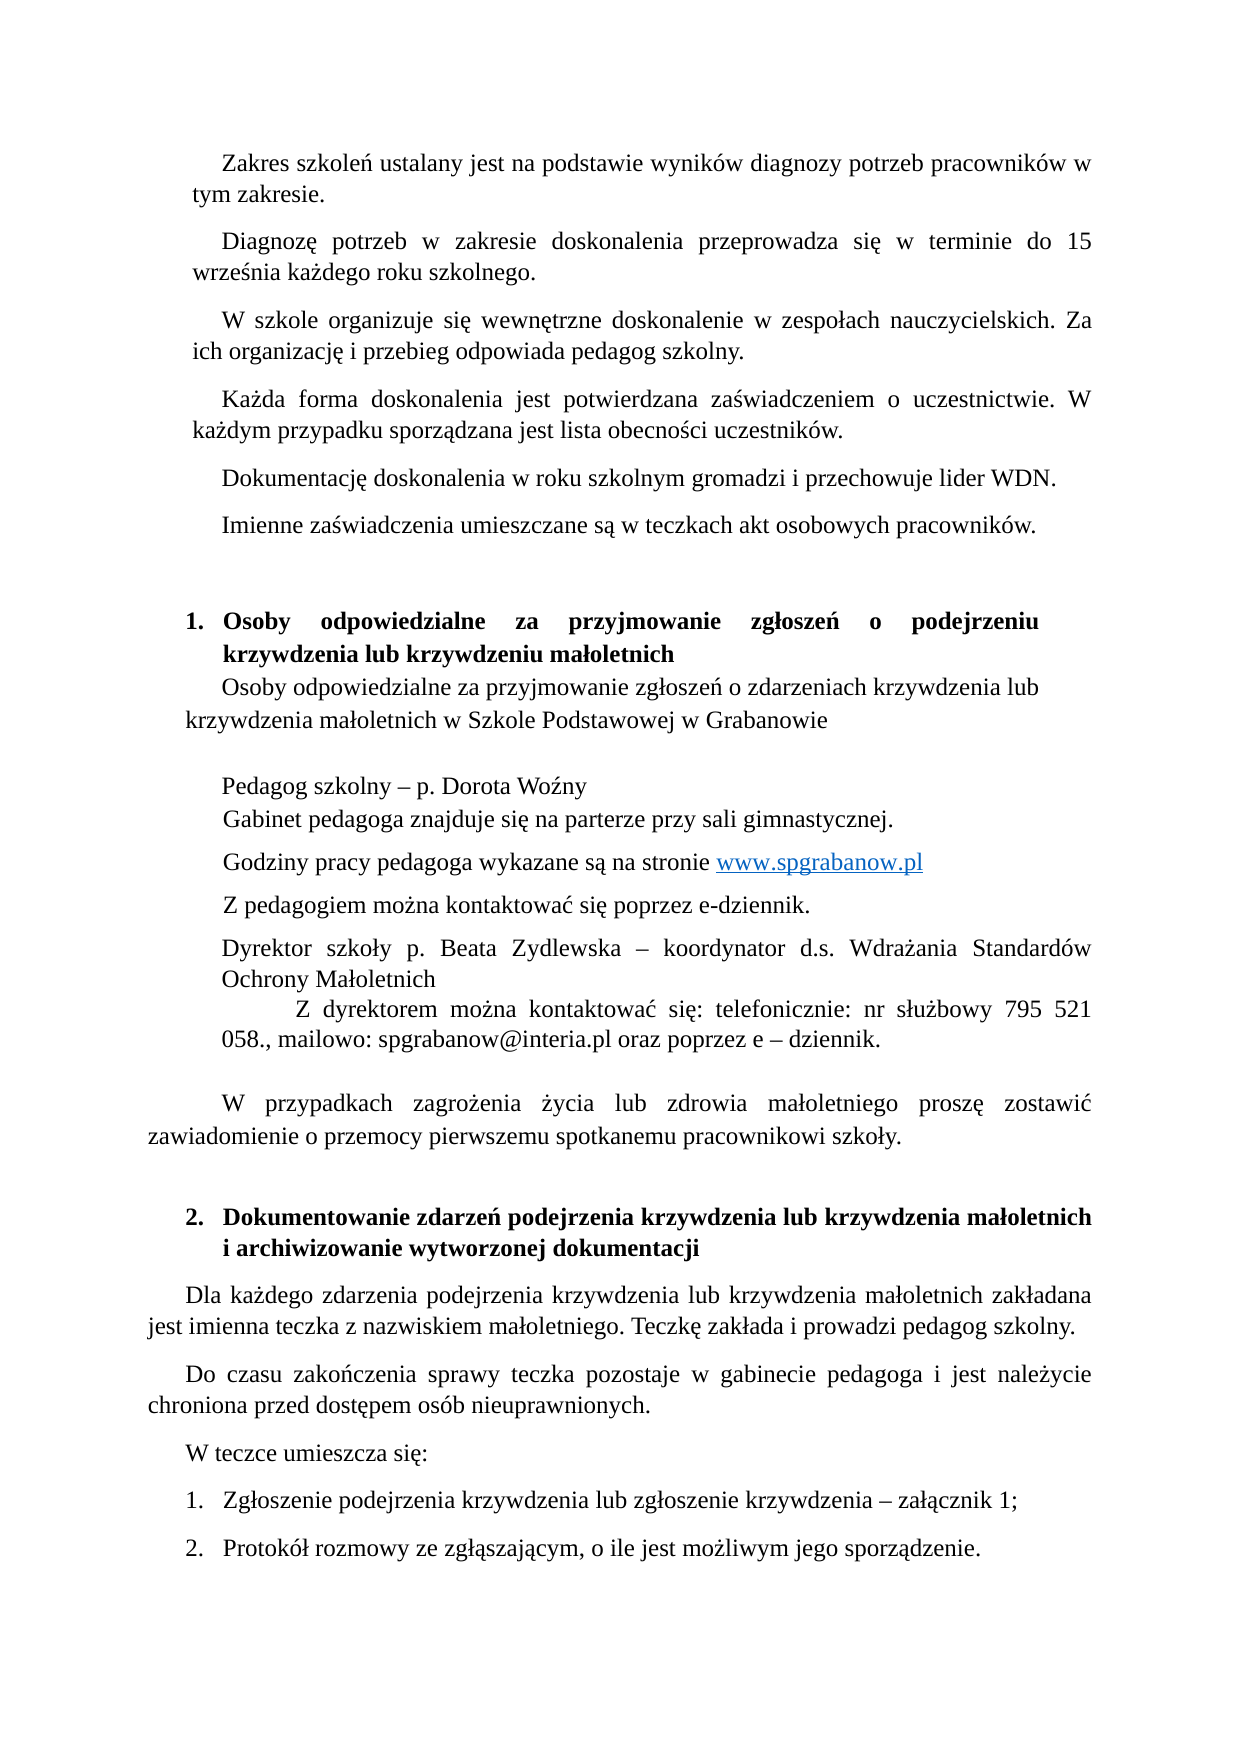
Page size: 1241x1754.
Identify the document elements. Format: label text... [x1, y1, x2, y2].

text Pedagog szkolny – p. Dorota Woźny [148, 771, 1039, 799]
text W szkole organizuje się wewnętrzne doskonalenie w zespołach nauczycielskich. Za ich organizację i przebieg odpowiada pedagog szkolny. [192, 305, 1093, 365]
text W przypadkach zagrożenia życia lub zdrowia małoletniego proszę zostawić zawiadomienie o przemocy pierwszemu spotkanemu pracownikowi szkoły. [148, 1088, 1093, 1150]
list Osoby odpowiedzialne za przyjmowanie zgłoszeń o podejrzeniu krzywdzenia lub krzywdzeniu małoletnich [185, 606, 1039, 667]
text Imienne zaświadczenia umieszczane są w teczkach akt osobowych pracowników. [192, 510, 1093, 539]
text Diagnozę potrzeb w zakresie doskonalenia przeprowadza się w terminie do 15 września każdego roku szkolnego. [192, 226, 1093, 286]
text Dyrektor szkoły p. Beata Zydlewska – koordynator d.s. Wdrażania Standardów Ochrony Małoletnich [221, 933, 1093, 992]
list Z pedagogiem można kontaktować się poprzez e-dziennik. [223, 890, 1039, 919]
text Każda forma doskonalenia jest potwierdzana zaświadczeniem o uczestnictwie. W każdym przypadku sporządzana jest lista obecności uczestników. [192, 384, 1093, 444]
list Zgłoszenie podejrzenia krzywdzenia lub zgłoszenie krzywdzenia – załącznik 1; [185, 1486, 1093, 1514]
list Protokół rozmowy ze zgłąszającym, o ile jest możliwym jego sporządzenie. [185, 1533, 1093, 1561]
text Zakres szkoleń ustalany jest na podstawie wyników diagnozy potrzeb pracowników w tym zakresie. [192, 148, 1093, 207]
text Do czasu zakończenia sprawy teczka pozostaje w gabinecie pedagoga i jest należycie chroniona przed dostępem osób nieuprawnionych. [148, 1359, 1093, 1419]
text Dokumentację doskonalenia w roku szkolnym gromadzi i przechowuje lider WDN. [192, 463, 1093, 491]
list Gabinet pedagoga znajduje się na parterze przy sali gimnastycznej. [223, 804, 1039, 833]
list Osoby odpowiedzialne za przyjmowanie zgłoszeń o zdarzeniach krzywdzenia lub krzywdzenia małoletnich w Szkole Podstawowej w Grabanowie [185, 672, 1039, 733]
list Godziny pracy pedagoga wykazane są na stronie www.spgrabanow.pl [223, 847, 1039, 876]
list Dokumentowanie zdarzeń podejrzenia krzywdzenia lub krzywdzenia małoletnich i archiwizowanie wytworzonej dokumentacji [185, 1202, 1093, 1261]
text Dla każdego zdarzenia podejrzenia krzywdzenia lub krzywdzenia małoletnich zakładana jest imienna teczka z nazwiskiem małoletniego. Teczkę zakłada i prowadzi pedagog szkolny. [148, 1280, 1093, 1340]
text Z dyrektorem można kontaktować się: telefonicznie: nr służbowy 795 521 058., mailowo: spgrabanow@interia.pl oraz poprzez e – dziennik. [221, 994, 1093, 1053]
text W teczce umieszcza się: [148, 1438, 1093, 1467]
